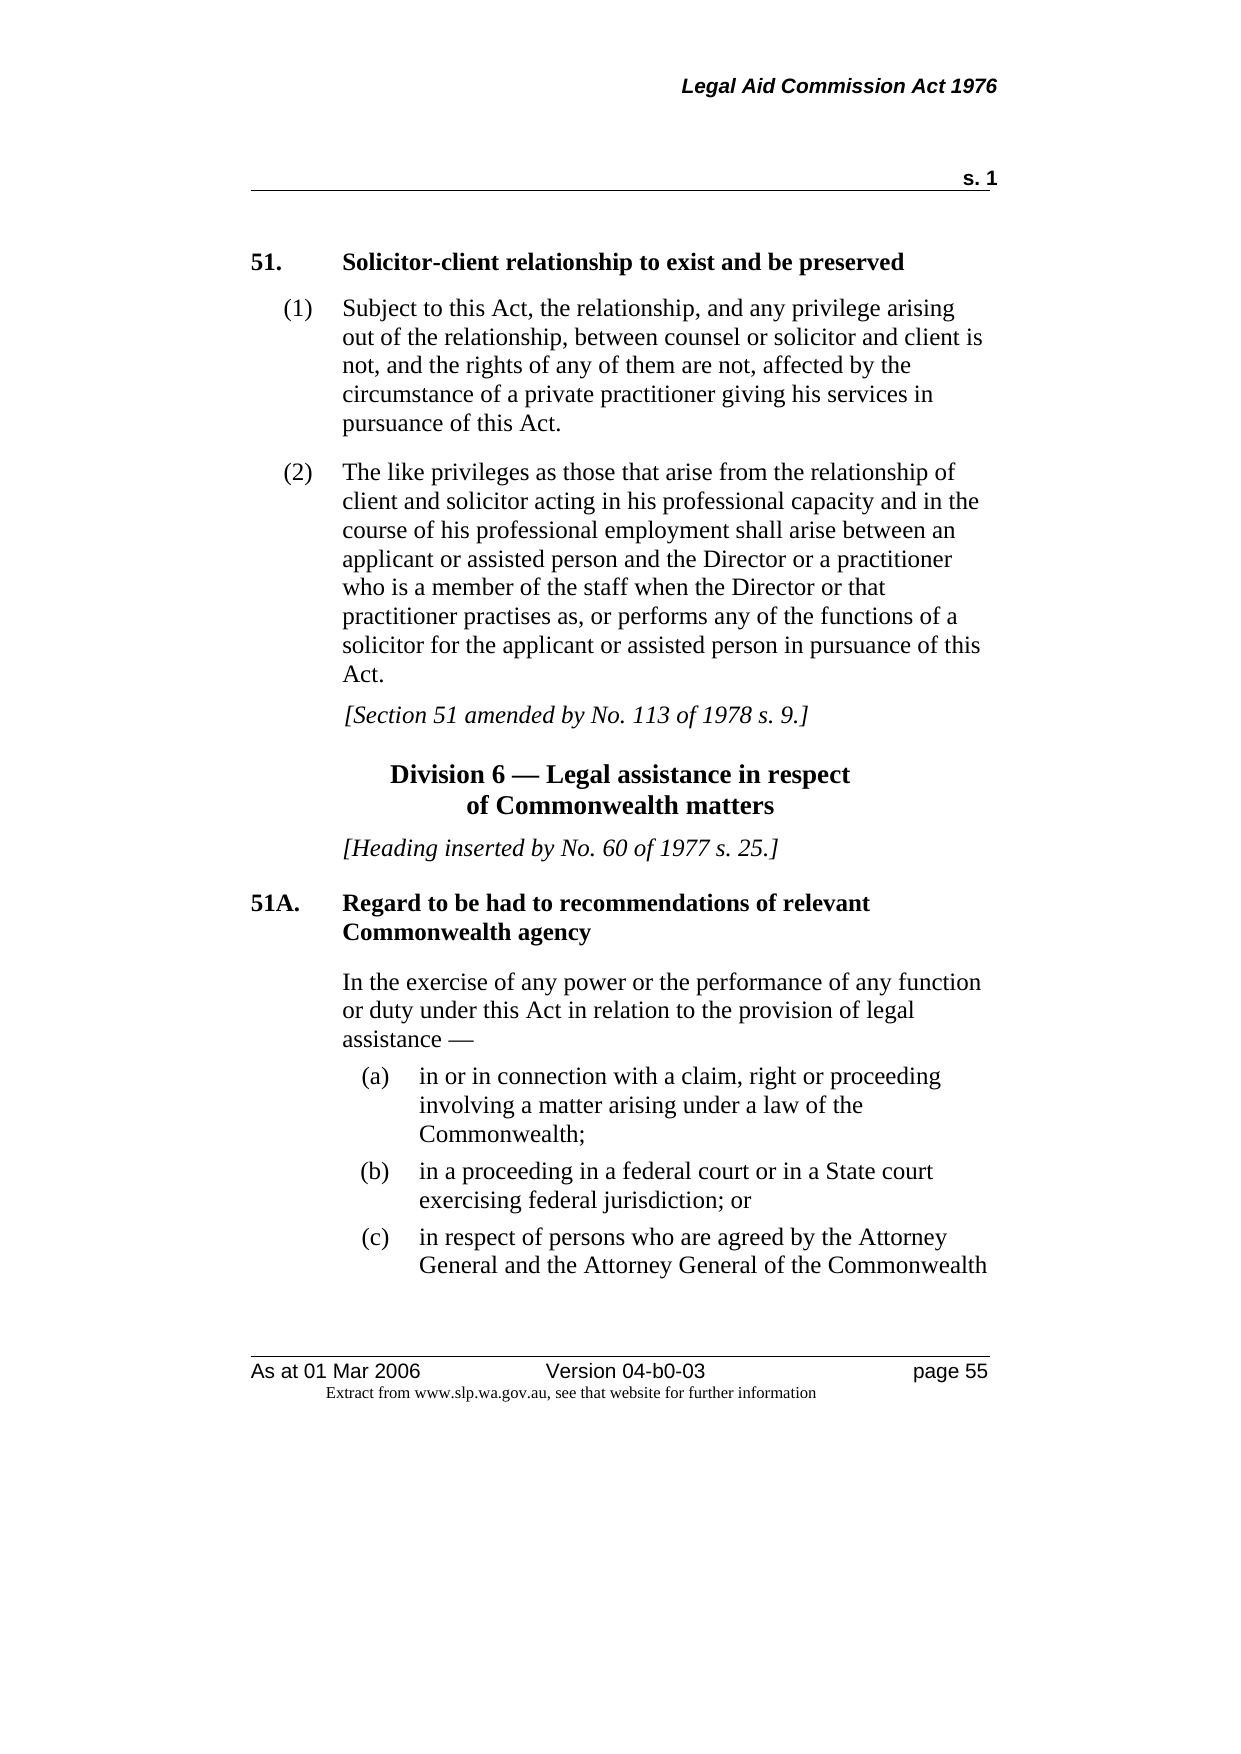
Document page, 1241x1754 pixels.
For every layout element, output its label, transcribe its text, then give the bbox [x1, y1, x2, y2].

text [Section 51 amended by No. 113 of 1978 s. 9.] [251, 700, 990, 729]
subtitle 51A. Regard to be had to recommendations of relevant Commonwealth agency [251, 888, 990, 946]
text (2) The like privileges as those that arise from the relationship of client and solicitor acting in his professional capacity and in the course of his professional employment shall arise between an applicant or assisted person and the Director or a practitioner who is a member of the staff when the Director or that practitioner practises as, or performs any of the functions of a solicitor for the applicant or assisted person in pursuance of this Act. [251, 457, 990, 687]
text (a) in or in connection with a claim, right or proceeding involving a matter arising under a law of the Commonwealth; [251, 1061, 990, 1148]
text (1) Subject to this Act, the relationship, and any privilege arising out of the relationship, between counsel or solicitor and client is not, and the rights of any of them are not, affected by the circumstance of a private practitioner giving his services in pursuance of this Act. [251, 293, 990, 437]
text (b) in a proceeding in a federal court or in a State court exercising federal jurisdiction; or [251, 1156, 990, 1213]
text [251, 1222, 990, 1279]
text In the exercise of any power or the performance of any function or duty under this Act in relation to the provision of legal assistance — [251, 967, 990, 1053]
subtitle 51. Solicitor-client relationship to exist and be preserved [251, 247, 990, 276]
subtitle Division 6 — Legal assistance in respect of Commonwealth matters [251, 758, 990, 820]
subtitle [Heading inserted by No. 60 of 1977 s. 25.] [252, 833, 990, 861]
